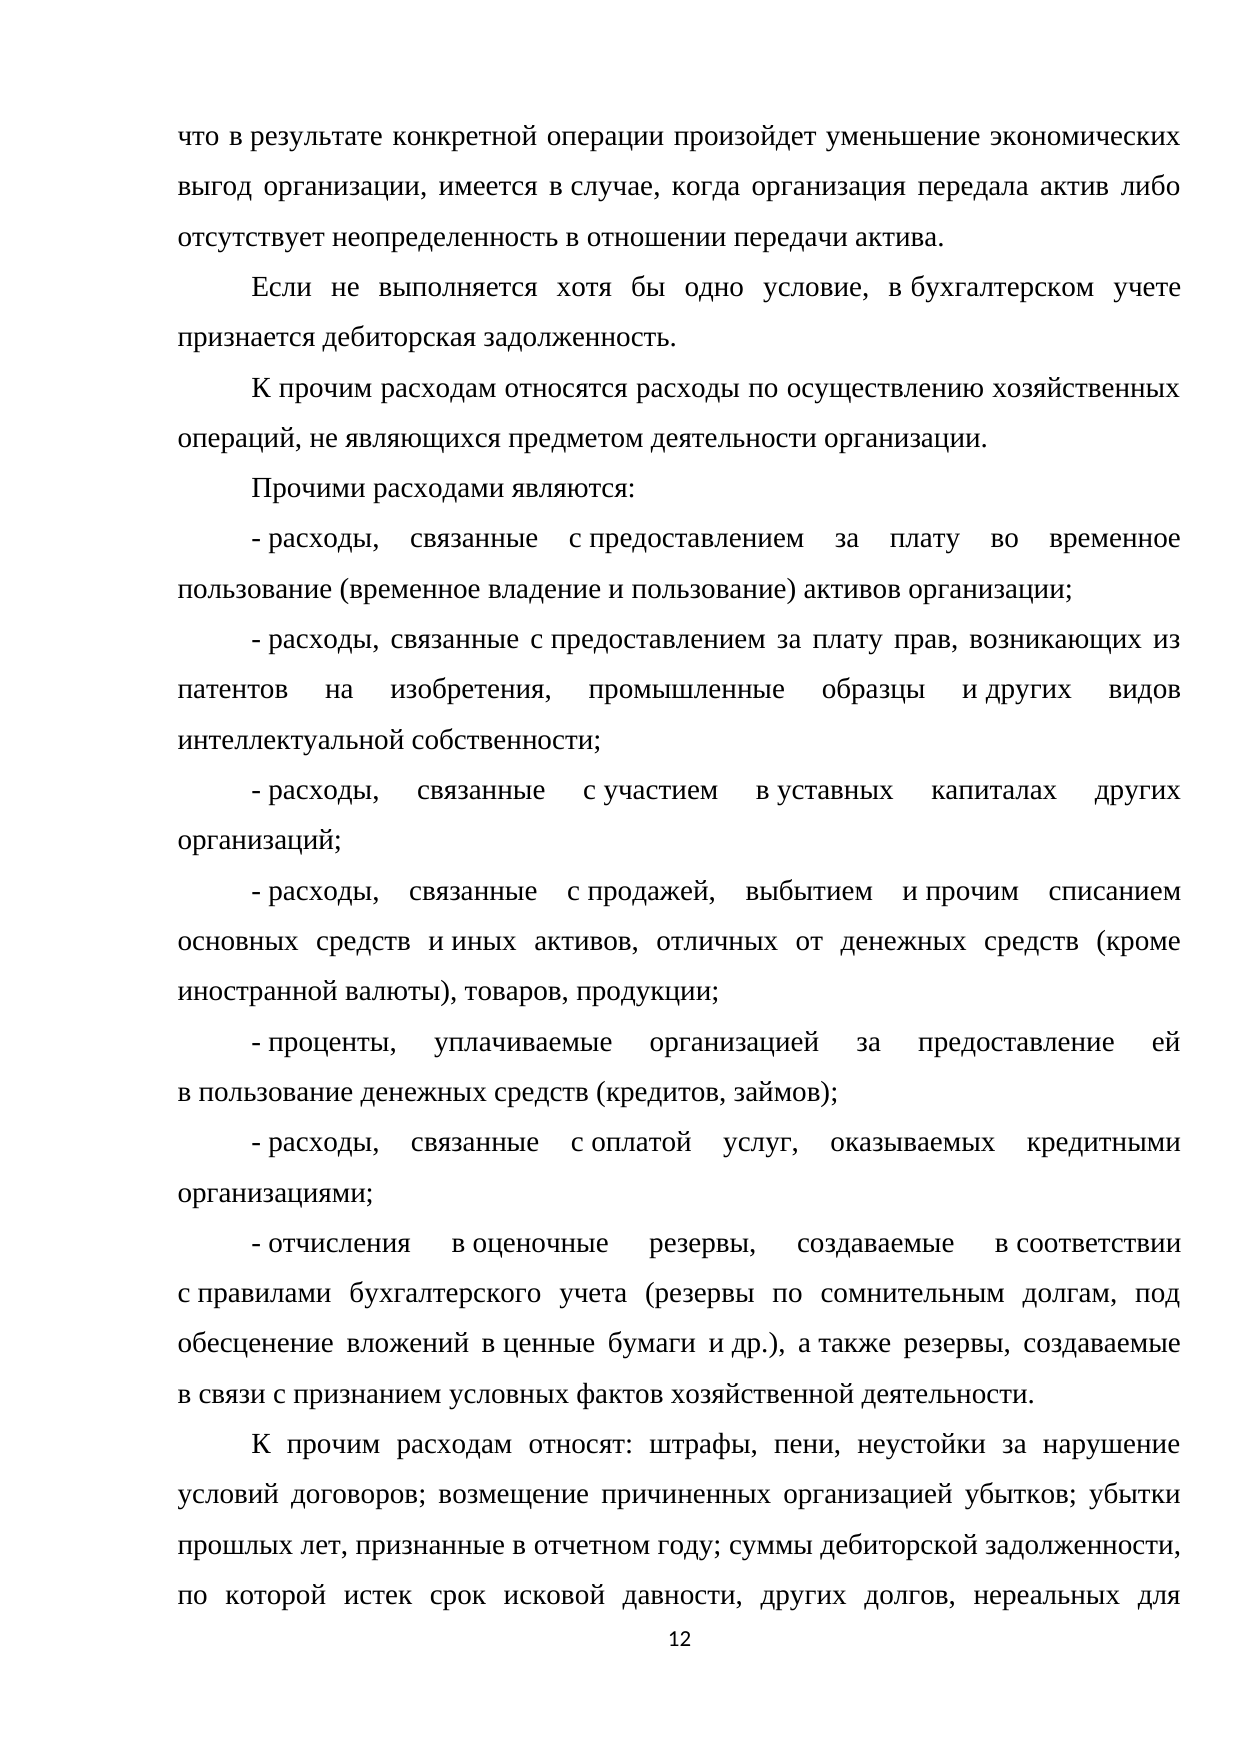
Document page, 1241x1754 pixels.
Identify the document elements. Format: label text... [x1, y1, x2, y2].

text - расходы, связанные с предоставлением за плату прав, возникающих из патентов на изобретения, промышленные образцы и других видов интеллектуальной собственности; [177, 621, 1181, 755]
text - расходы, связанные с продажей, выбытием и прочим списанием основных средств и иных активов, отличных от денежных средств (кроме иностранной валюты), товаров, продукции; [177, 873, 1181, 1007]
text К прочим расходам относятся расходы по осуществлению хозяйственных операций, не являющихся предметом деятельности организации. [177, 370, 1181, 453]
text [177, 1426, 1181, 1611]
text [177, 118, 1181, 252]
text - отчисления в оценочные резервы, создаваемые в соответствии с правилами бухгалтерского учета (резервы по сомнительным долгам, под обесценение вложений в ценные бумаги и др.), а также резервы, создаваемые в связи с признанием условных фактов хозяйственной деятельности. [177, 1225, 1181, 1409]
text Если не выполняется хотя бы одно условие, в бухгалтерском учете признается дебиторская задолженность. [177, 269, 1181, 353]
text - расходы, связанные с предоставлением за плату во временное пользование (временное владение и пользование) активов организации; [177, 521, 1181, 604]
text - проценты, уплачиваемые организацией за предоставление ей в пользование денежных средств (кредитов, займов); [177, 1024, 1181, 1108]
text Прочими расходами являются: [177, 470, 1181, 504]
text - расходы, связанные с оплатой услуг, оказываемых кредитными организациями; [177, 1124, 1181, 1208]
text - расходы, связанные с участием в уставных капиталах других организаций; [177, 772, 1181, 856]
